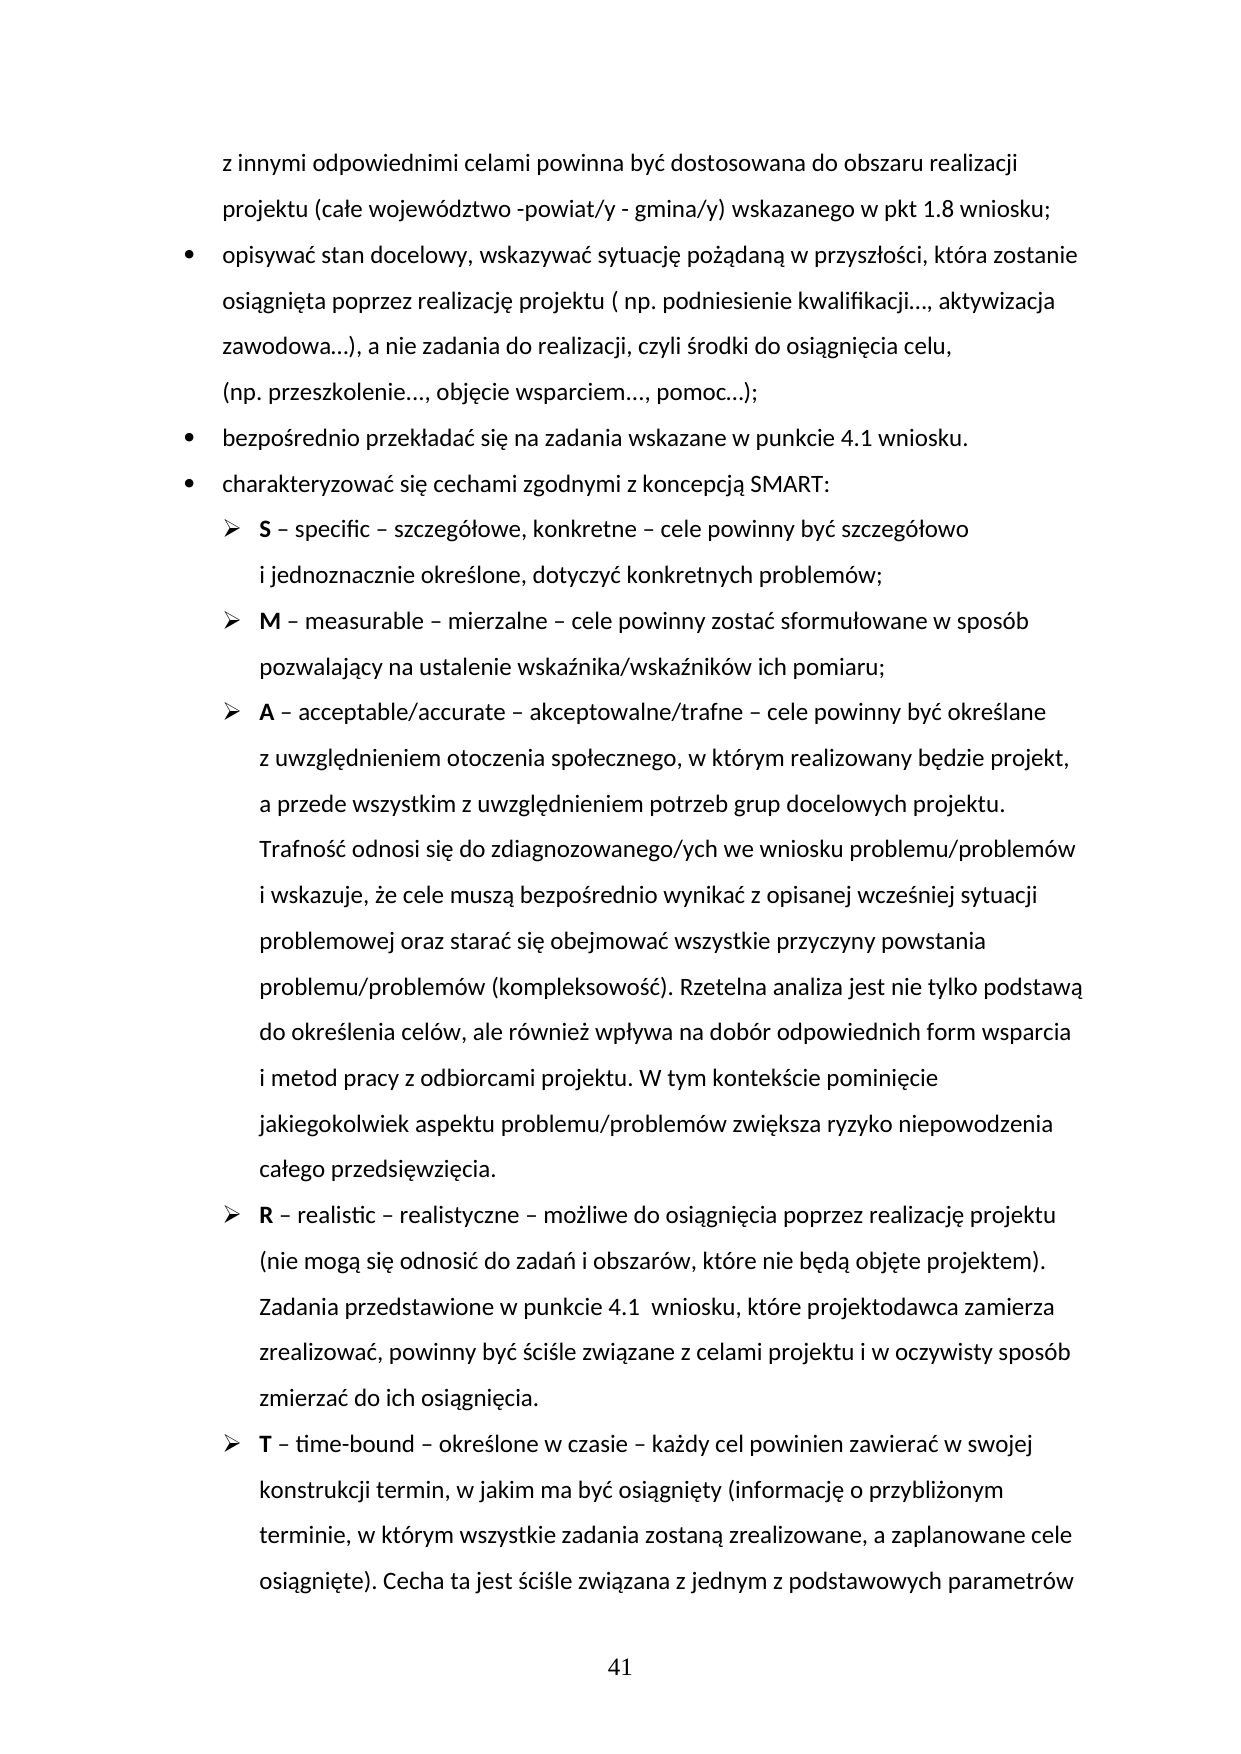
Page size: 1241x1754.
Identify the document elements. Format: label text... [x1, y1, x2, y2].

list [185, 148, 1093, 224]
list R – realistic – realistyczne – możliwe do osiągnięcia poprzez realizację projektu (nie mogą się odnosić do zadań i obszarów, które nie będą objęte projektem). Zadania przedstawione w punkcie 4.1 wniosku, które projektodawca zamierza zrealizować, powinny być ściśle związane z celami projektu i w oczywisty sposób zmierzać do ich osiągnięcia. [222, 1199, 1093, 1413]
list S – specific – szczegółowe, konkretne – cele powinny być szczegółowo i jednoznacznie określone, dotyczyć konkretnych problemów; [222, 513, 1093, 590]
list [222, 1428, 1093, 1596]
list A – acceptable/accurate – akceptowalne/trafne – cele powinny być określane z uwzględnieniem otoczenia społecznego, w którym realizowany będzie projekt, a przede wszystkim z uwzględnieniem potrzeb grup docelowych projektu. Trafność odnosi się do zdiagnozowanego/ych we wniosku problemu/problemów i wskazuje, że cele muszą bezpośrednio wynikać z opisanej wcześniej sytuacji problemowej oraz starać się obejmować wszystkie przyczyny powstania problemu/problemów (kompleksowość). Rzetelna analiza jest nie tylko podstawą do określenia celów, ale również wpływa na dobór odpowiednich form wsparcia i metod pracy z odbiorcami projektu. W tym kontekście pominięcie jakiegokolwiek aspektu problemu/problemów zwiększa ryzyko niepowodzenia całego przedsięwzięcia. [222, 696, 1093, 1184]
list M – measurable – mierzalne – cele powinny zostać sformułowane w sposób pozwalający na ustalenie wskaźnika/wskaźników ich pomiaru; [222, 605, 1093, 681]
list charakteryzować się cechami zgodnymi z koncepcją SMART: [185, 468, 1093, 498]
list opisywać stan docelowy, wskazywać sytuację pożądaną w przyszłości, która zostanie osiągnięta poprzez realizację projektu ( np. podniesienie kwalifikacji…, aktywizacja zawodowa…), a nie zadania do realizacji, czyli środki do osiągnięcia celu, (np. przeszkolenie..., objęcie wsparciem..., pomoc…); [185, 239, 1093, 407]
list bezpośrednio przekładać się na zadania wskazane w punkcie 4.1 wniosku. [185, 422, 1093, 452]
